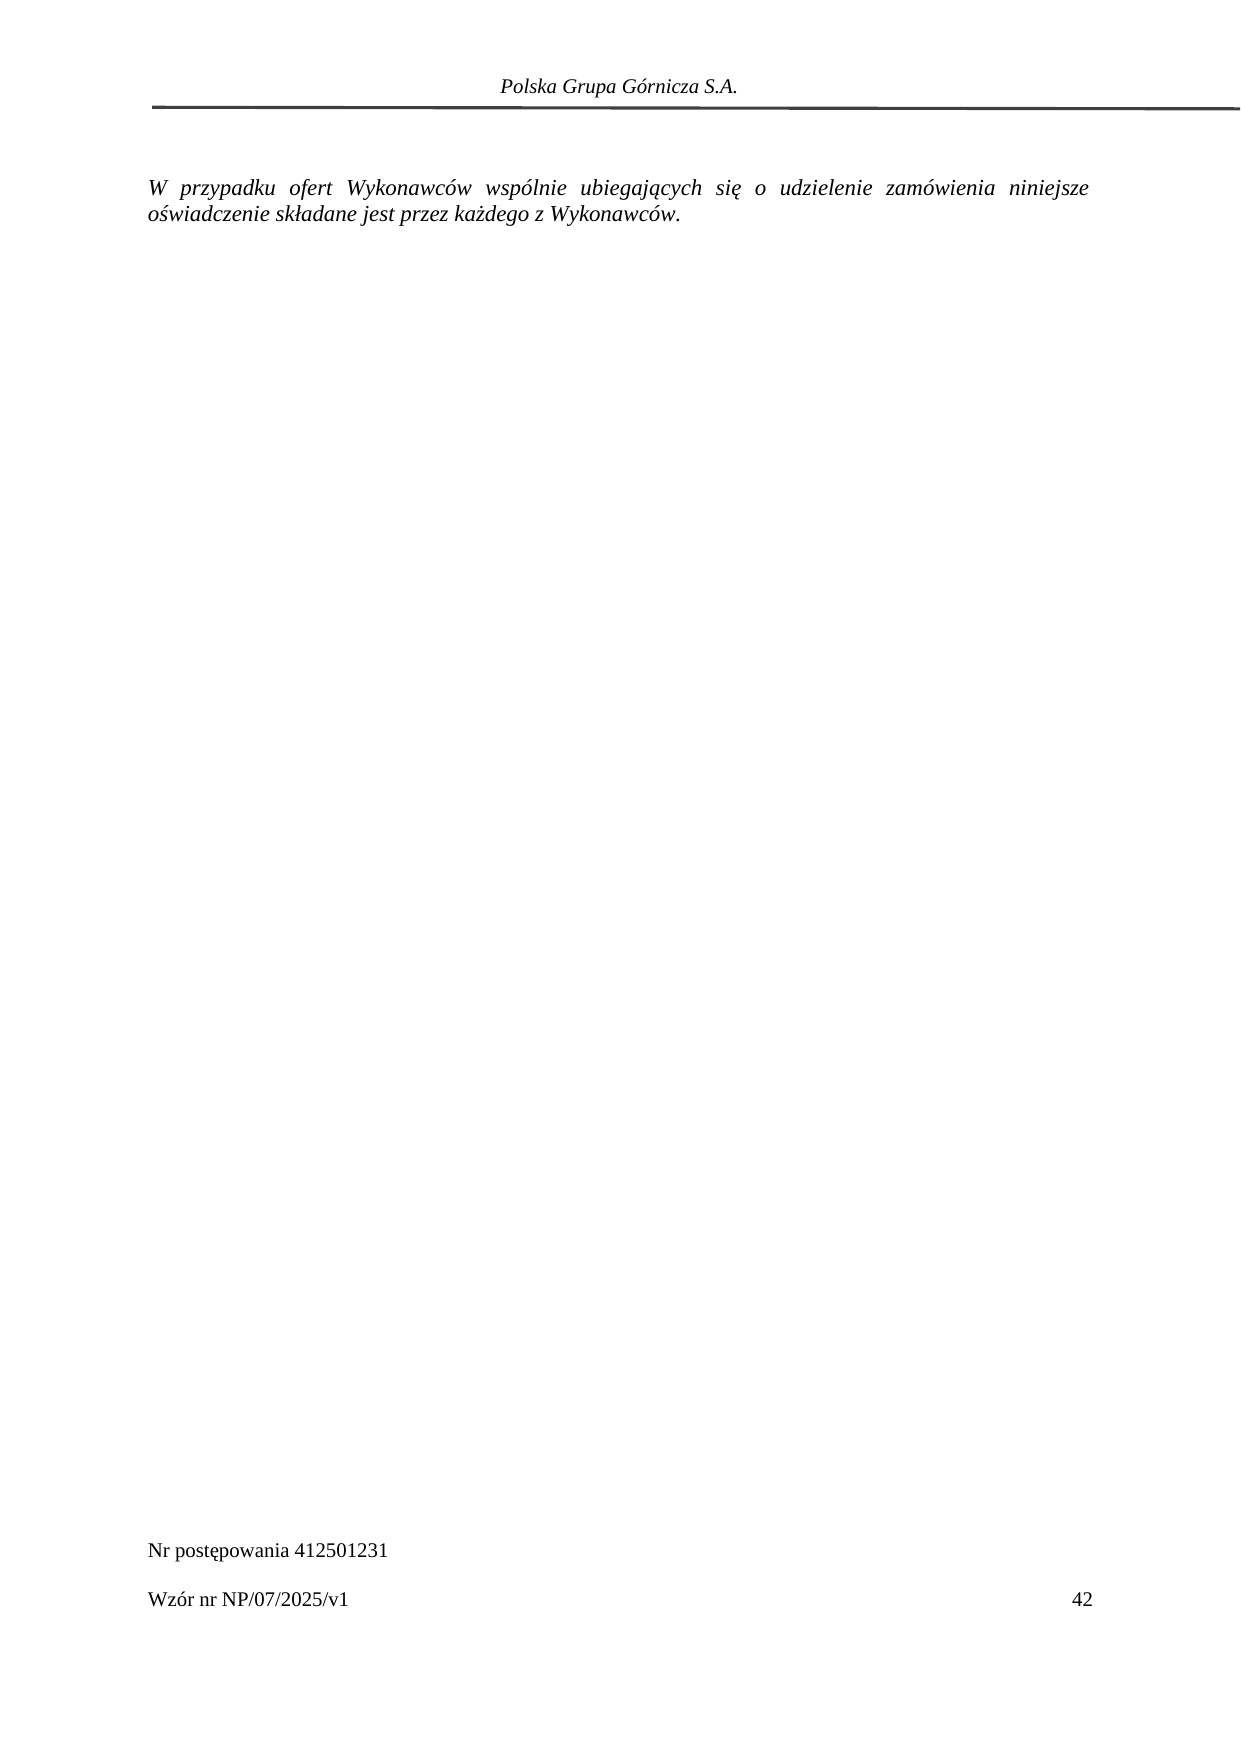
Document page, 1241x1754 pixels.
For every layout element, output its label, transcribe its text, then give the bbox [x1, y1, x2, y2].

text W przypadku ofert Wykonawców wspólnie ubiegających się o udzielenie zamówienia niniejsze oświadczenie składane jest przez każdego z Wykonawców. [148, 174, 1093, 227]
